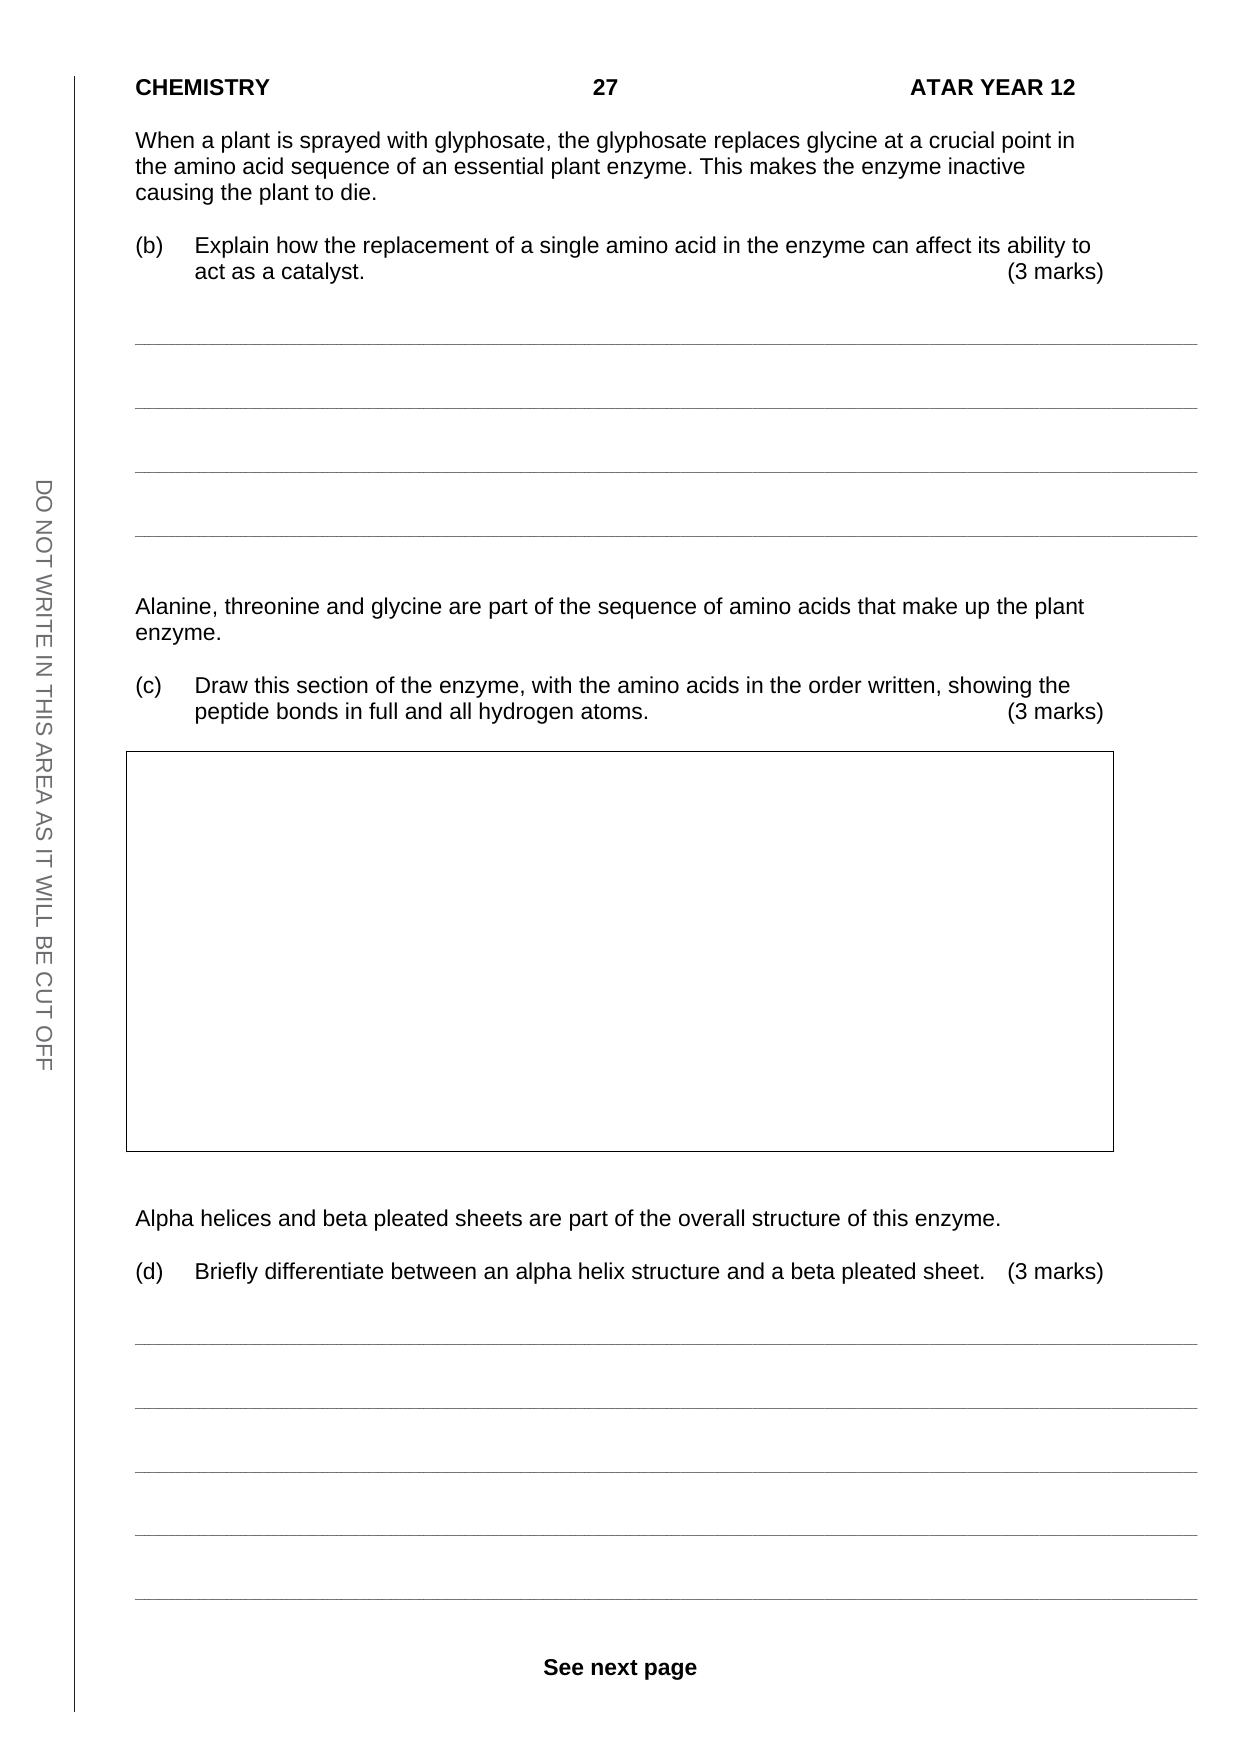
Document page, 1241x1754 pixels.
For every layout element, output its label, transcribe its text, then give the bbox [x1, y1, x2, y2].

text Alpha helices and beta pleated sheets are part of the overall structure of this enzyme. [135, 1205, 1105, 1232]
text (c) Draw this section of the enzyme, with the amino acids in the order written, showing the peptide bonds in full and all hydrogen atoms. (3 marks) [135, 672, 1105, 724]
text (b) Explain how the replacement of a single amino acid in the enzyme can affect its ability to act as a catalyst. (3 marks) [135, 232, 1105, 285]
text Alanine, threonine and glycine are part of the sequence of amino acids that make up the plant enzyme. [135, 593, 1105, 646]
text When a plant is sprayed with glyphosate, the glyphosate replaces glycine at a crucial point in the amino acid sequence of an essential plant enzyme. This makes the enzyme inactive causing the plant to die. [135, 127, 1105, 206]
text (d) Briefly differentiate between an alpha helix structure and a beta pleated sheet. (3 marks) [135, 1258, 1105, 1284]
